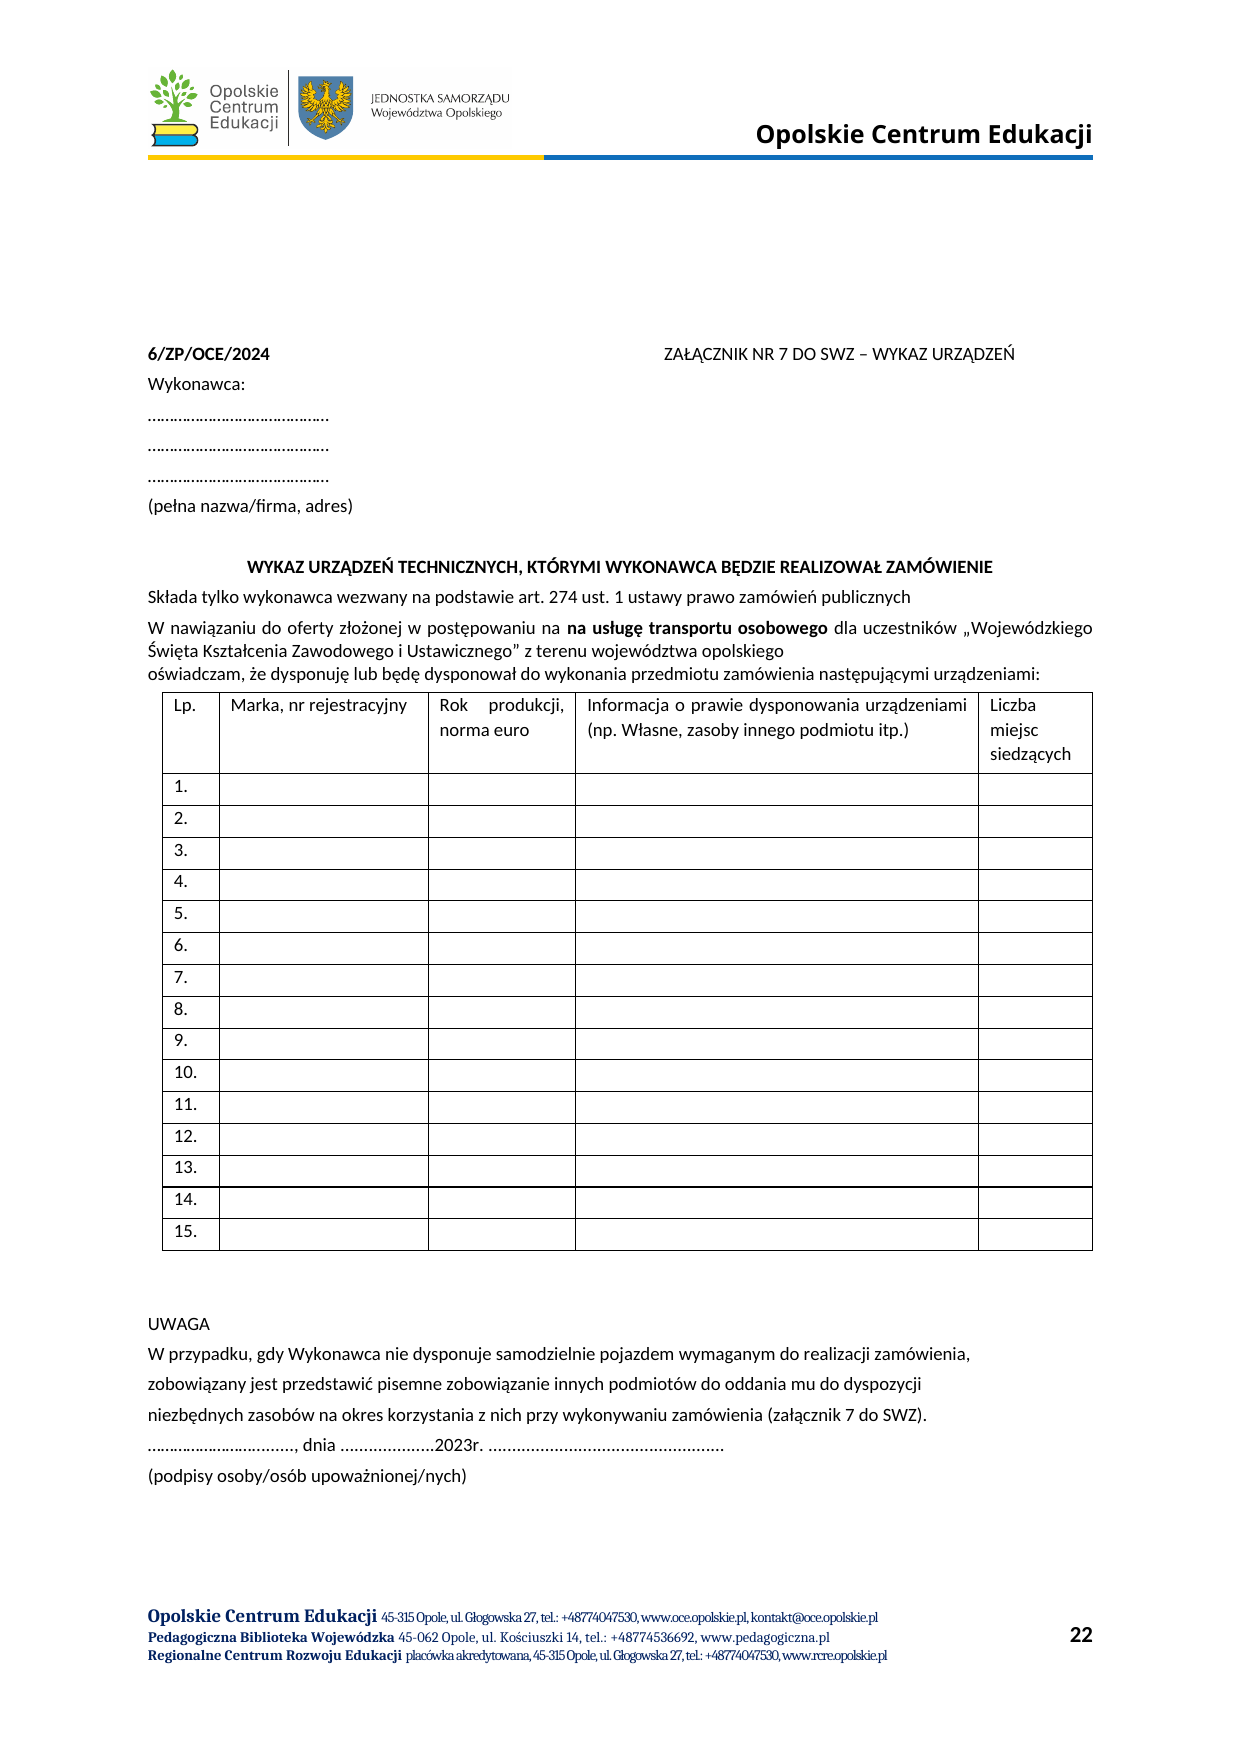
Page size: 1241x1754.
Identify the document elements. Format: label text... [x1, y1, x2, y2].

table_cell [979, 774, 1092, 805]
text WYKAZ URZĄDZEŃ TECHNICZNYCH, KTÓRYMI WYKONAWCA BĘDZIE REALIZOWAŁ ZAMÓWIENIE [148, 555, 1093, 578]
table_cell [220, 838, 428, 869]
table_cell 5. [163, 901, 219, 932]
table_cell [576, 1029, 978, 1059]
table_cell [576, 965, 978, 996]
text UWAGA [148, 1312, 1093, 1335]
text ……………………........., dnia ....................2023r. .................................................. [148, 1433, 1093, 1456]
table_cell [979, 1156, 1092, 1186]
text …………………………………… [148, 464, 1093, 487]
table_cell [979, 1219, 1092, 1250]
table_cell [220, 1156, 428, 1186]
table_cell [429, 1156, 575, 1186]
table_cell [220, 933, 428, 964]
table_cell [979, 901, 1092, 932]
table_header Rok produkcji, norma euro [429, 693, 575, 773]
text Składa tylko wykonawca wezwany na podstawie art. 274 ust. 1 ustawy prawo zamówień publicznych [148, 586, 1093, 608]
table_cell [429, 1124, 575, 1154]
table_cell [576, 1124, 978, 1154]
table_cell 1. [163, 774, 219, 805]
table_header Informacja o prawie dysponowania urządzeniami (np. Własne, zasoby innego podmiotu itp.) [576, 693, 978, 773]
table_cell [576, 806, 978, 837]
text …………………………………… [148, 433, 1093, 456]
table_cell [220, 1219, 428, 1250]
table_cell 6. [163, 933, 219, 964]
text zobowiązany jest przedstawić pisemne zobowiązanie innych podmiotów do oddania mu do dyspozycji [148, 1373, 1093, 1396]
text (podpisy osoby/osób upoważnionej/nych) [148, 1464, 1093, 1487]
text 6/ZP/OCE/2024 ZAŁĄCZNIK NR 7 DO SWZ – WYKAZ URZĄDZEŃ [148, 342, 1093, 365]
table_cell [979, 1188, 1092, 1218]
table_cell [220, 1092, 428, 1123]
table_cell 3. [163, 838, 219, 869]
table_cell [429, 965, 575, 996]
table_cell [576, 997, 978, 1027]
table_cell [220, 997, 428, 1027]
table_cell 7. [163, 965, 219, 996]
table_cell [979, 1060, 1092, 1091]
table_cell [220, 901, 428, 932]
table_cell [576, 838, 978, 869]
table_cell [429, 806, 575, 837]
table_cell [220, 870, 428, 900]
table_cell [429, 1060, 575, 1091]
table_cell [429, 901, 575, 932]
table_cell [576, 933, 978, 964]
table_cell [979, 965, 1092, 996]
table_cell [576, 1156, 978, 1186]
table_cell [576, 1219, 978, 1250]
text …………………………………… [148, 403, 1093, 426]
text niezbędnych zasobów na okres korzystania z nich przy wykonywaniu zamówienia (załącznik 7 do SWZ). [148, 1403, 1093, 1426]
table_cell [979, 1092, 1092, 1123]
table_cell [576, 870, 978, 900]
table_cell [979, 806, 1092, 837]
table_cell [220, 965, 428, 996]
table_cell [979, 933, 1092, 964]
table_cell 8. [163, 997, 219, 1027]
table_cell [979, 870, 1092, 900]
text (pełna nazwa/firma, adres) [148, 494, 1093, 517]
table_cell [576, 1060, 978, 1091]
table_cell [220, 1029, 428, 1059]
table_cell 9. [163, 1029, 219, 1059]
table_cell [220, 806, 428, 837]
table_cell 2. [163, 806, 219, 837]
text Wykonawca: [148, 373, 1093, 396]
table_cell [429, 1219, 575, 1250]
table_cell [576, 774, 978, 805]
table_cell [429, 933, 575, 964]
table_cell [429, 870, 575, 900]
table_cell 10. [163, 1060, 219, 1091]
table_cell [429, 774, 575, 805]
table_cell [429, 1029, 575, 1059]
table_cell [429, 1188, 575, 1218]
table_cell [220, 1188, 428, 1218]
table_cell [576, 1092, 978, 1123]
table_cell 15. [163, 1219, 219, 1250]
table_header Liczba miejsc siedzących [979, 693, 1092, 773]
table_cell [429, 838, 575, 869]
table_cell [979, 997, 1092, 1027]
text W przypadku, gdy Wykonawca nie dysponuje samodzielnie pojazdem wymaganym do realizacji zamówienia, [148, 1342, 1093, 1365]
table_cell [220, 774, 428, 805]
table_cell [429, 1092, 575, 1123]
table_cell [576, 901, 978, 932]
table_cell 12. [163, 1124, 219, 1154]
table_cell 11. [163, 1092, 219, 1123]
table_cell [576, 1188, 978, 1218]
table_cell [979, 838, 1092, 869]
text W nawiązaniu do oferty złożonej w postępowaniu na na usługę transportu osobowego dla uczestników „Wojewódzkiego Święta Kształcenia Zawodowego i Ustawicznego” z terenu województwa opolskiego [148, 616, 1093, 662]
table_header Marka, nr rejestracyjny [220, 693, 428, 773]
table_cell 13. [163, 1156, 219, 1186]
table_cell 4. [163, 870, 219, 900]
table_cell [220, 1124, 428, 1154]
table_header Lp. [163, 693, 219, 773]
table_cell 14. [163, 1188, 219, 1218]
text oświadczam, że dysponuję lub będę dysponował do wykonania przedmiotu zamówienia następującymi urządzeniami: [148, 662, 1093, 685]
table_cell [429, 997, 575, 1027]
table_cell [979, 1029, 1092, 1059]
table_cell [979, 1124, 1092, 1154]
table_cell [220, 1060, 428, 1091]
